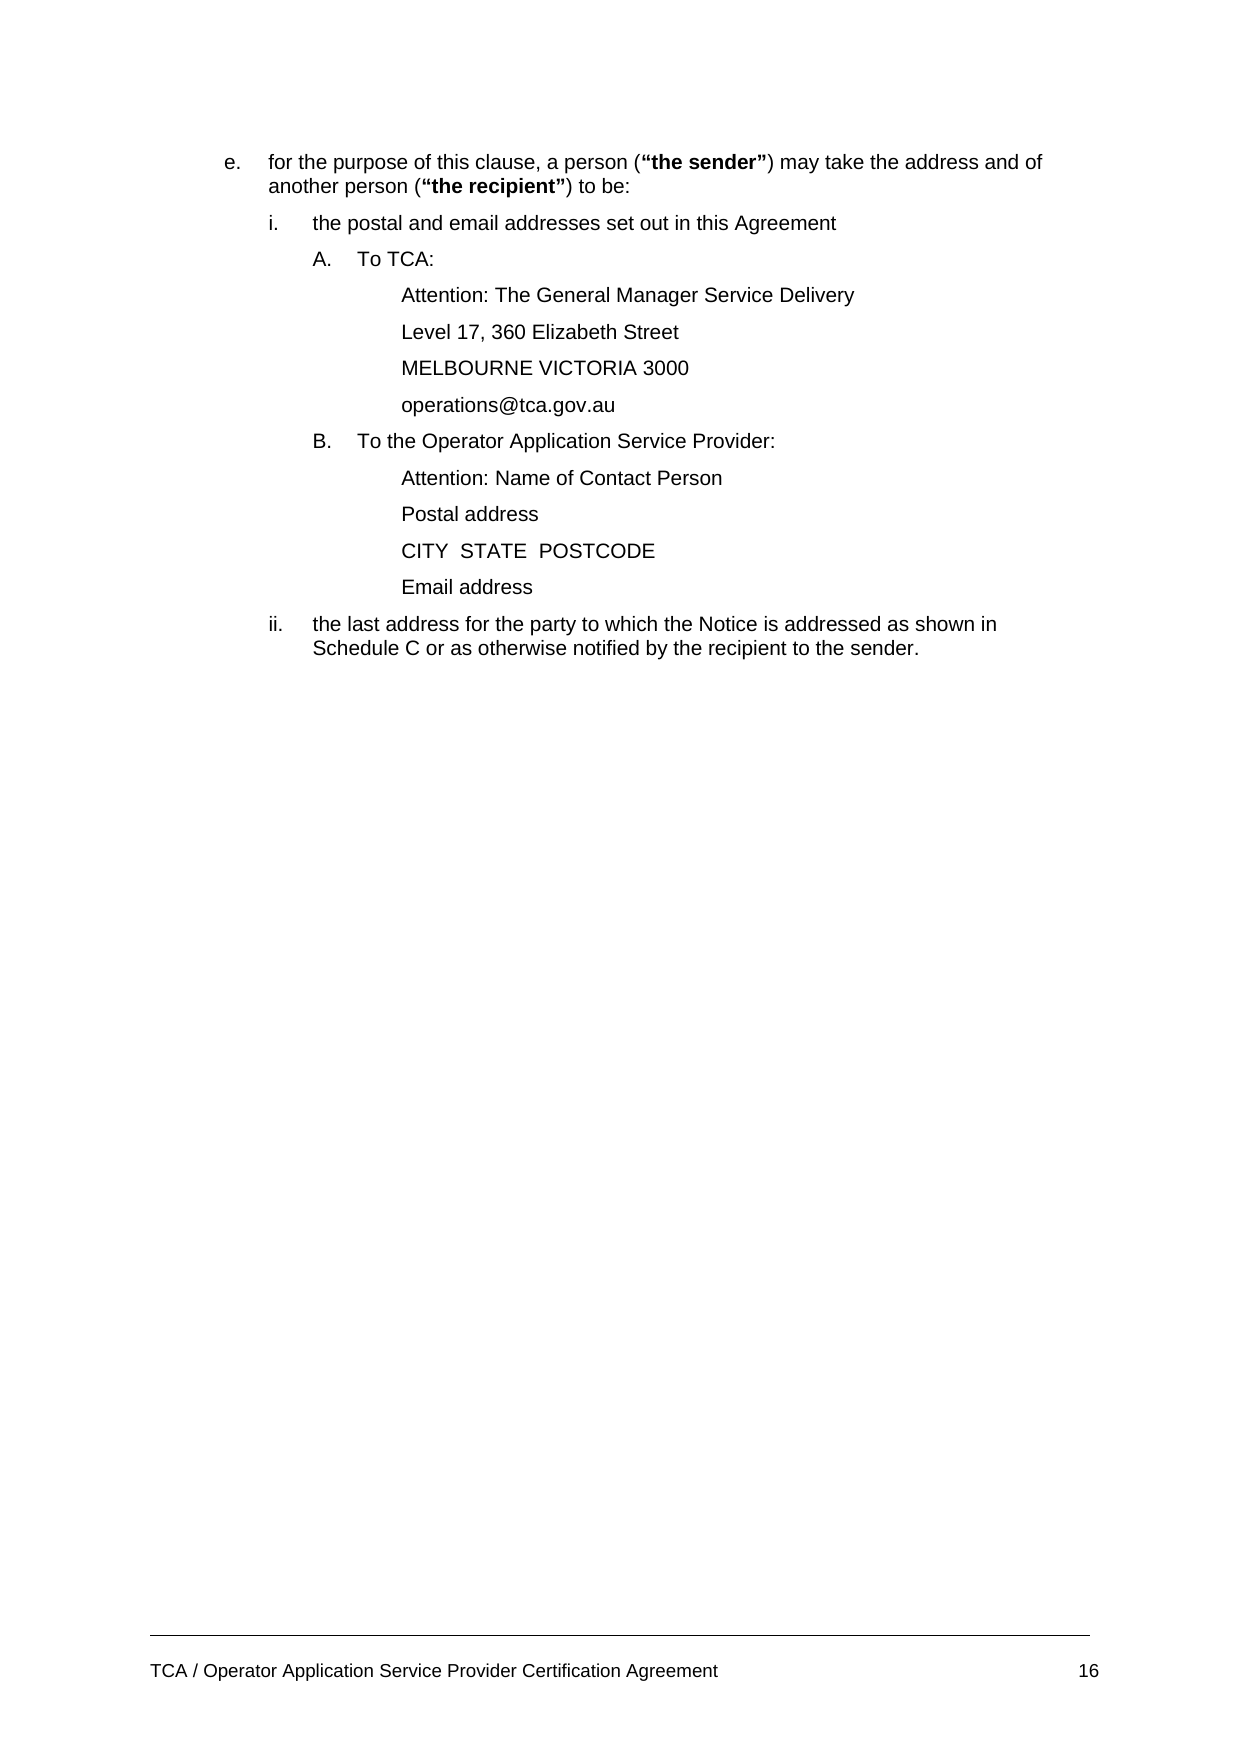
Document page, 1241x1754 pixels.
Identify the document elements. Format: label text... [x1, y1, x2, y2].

text Email address [401, 575, 1090, 599]
text Level 17, 360 Elizabeth Street [401, 320, 1090, 344]
list the postal and email addresses set out in this Agreement [268, 210, 1090, 234]
list the last address for the party to which the Notice is addressed as shown in Schedule C or as otherwise notified by the recipient to the sender. [268, 611, 1090, 659]
text CITY STATE POSTCODE [401, 538, 1090, 562]
text Postal address [401, 502, 1090, 526]
text operations@tca.gov.au [401, 393, 1090, 417]
text MELBOURNE VICTORIA 3000 [401, 356, 1090, 380]
list To TCA: [312, 247, 1090, 271]
list To the Operator Application Service Provider: [312, 429, 1090, 453]
list for the purpose of this clause, a person (“the sender”) may take the address and of another person (“the recipient”) to be: [224, 150, 1090, 198]
text Attention: Name of Contact Person [401, 466, 1090, 489]
text Attention: The General Manager Service Delivery [401, 283, 1090, 307]
